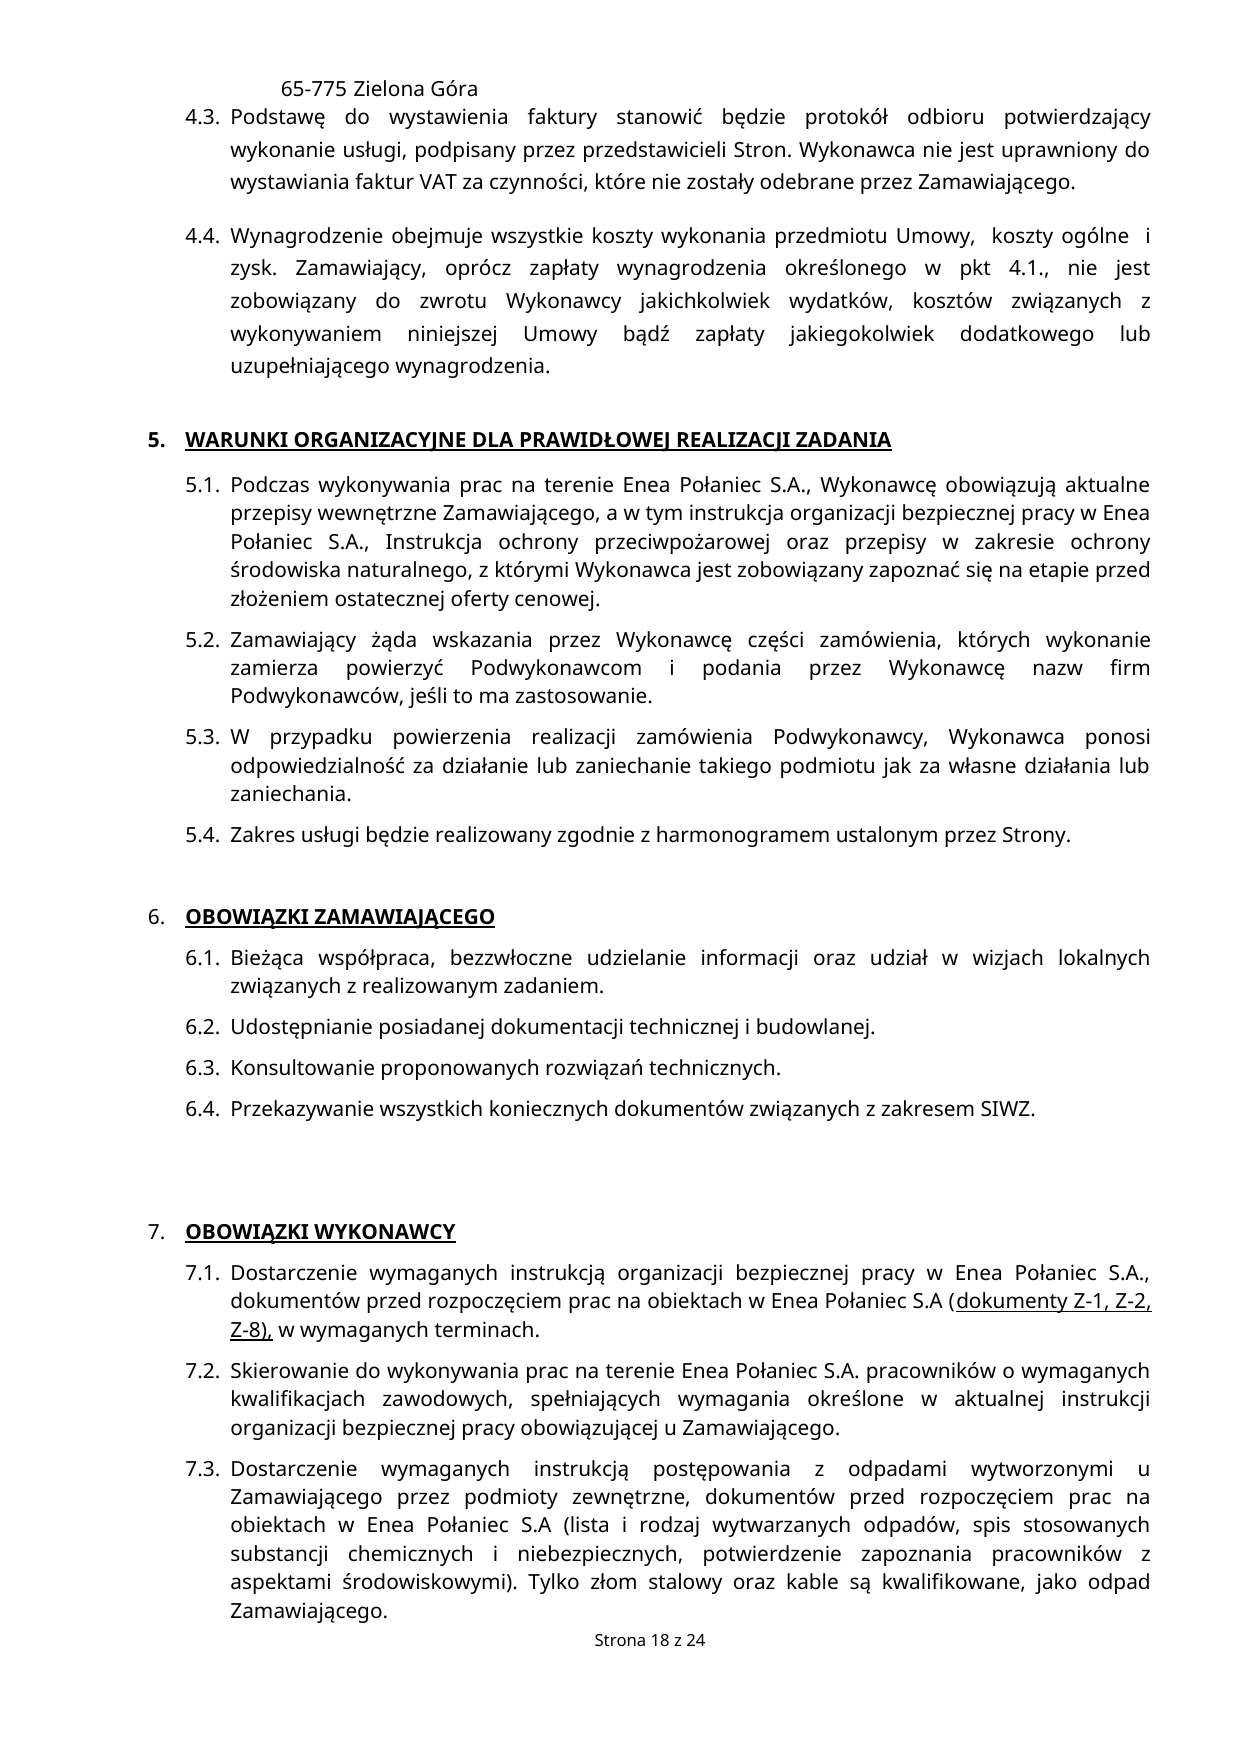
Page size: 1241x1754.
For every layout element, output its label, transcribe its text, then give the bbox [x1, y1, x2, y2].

list OBOWIĄZKI ZAMAWIAJĄCEGO [148, 902, 1152, 931]
list Zamawiający żąda wskazania przez Wykonawcę części zamówienia, których wykonanie zamierza powierzyć Podwykonawcom i podania przez Wykonawcę nazw firm Podwykonawców, jeśli to ma zastosowanie. [185, 625, 1152, 710]
list Podstawę do wystawienia faktury stanowić będzie protokół odbioru potwierdzający wykonanie usługi, podpisany przez przedstawicieli Stron. Wykonawca nie jest uprawniony do wystawiania faktur VAT za czynności, które nie zostały odebrane przez Zamawiającego. [185, 102, 1152, 196]
list W przypadku powierzenia realizacji zamówienia Podwykonawcy, Wykonawca ponosi odpowiedzialność za działanie lub zaniechanie takiego podmiotu jak za własne działania lub zaniechania. [185, 722, 1152, 808]
list Konsultowanie proponowanych rozwiązań technicznych. [185, 1053, 1152, 1082]
list Zielona Góra [281, 74, 1152, 102]
list Udostępnianie posiadanej dokumentacji technicznej i budowlanej. [185, 1012, 1152, 1041]
list Zakres usługi będzie realizowany zgodnie z harmonogramem ustalonym przez Strony. [185, 820, 1152, 849]
list WARUNKI ORGANIZACYJNE DLA PRAWIDŁOWEJ REALIZACJI ZADANIA [148, 425, 1152, 453]
list Podczas wykonywania prac na terenie Enea Połaniec S.A., Wykonawcę obowiązują aktualne przepisy wewnętrzne Zamawiającego, a w tym instrukcja organizacji bezpiecznej pracy w Enea Połaniec S.A., Instrukcja ochrony przeciwpożarowej oraz przepisy w zakresie ochrony środowiska naturalnego, z którymi Wykonawca jest zobowiązany zapoznać się na etapie przed złożeniem ostatecznej oferty cenowej. [185, 470, 1152, 612]
list Dostarczenie wymaganych instrukcją organizacji bezpiecznej pracy w Enea Połaniec S.A., dokumentów przed rozpoczęciem prac na obiektach w Enea Połaniec S.A (dokumenty Z-1, Z-2, Z-8), w wymaganych terminach. [185, 1258, 1152, 1343]
list Bieżąca współpraca, bezzwłoczne udzielanie informacji oraz udział w wizjach lokalnych związanych z realizowanym zadaniem. [185, 943, 1152, 1000]
list Skierowanie do wykonywania prac na terenie Enea Połaniec S.A. pracowników o wymaganych kwalifikacjach zawodowych, spełniających wymagania określone w aktualnej instrukcji organizacji bezpiecznej pracy obowiązującej u Zamawiającego. [185, 1356, 1152, 1441]
list Wynagrodzenie obejmuje wszystkie koszty wykonania przedmiotu Umowy, koszty ogólne i zysk. Zamawiający, oprócz zapłaty wynagrodzenia określonego w pkt 4.1., nie jest zobowiązany do zwrotu Wykonawcy jakichkolwiek wydatków, kosztów związanych z wykonywaniem niniejszej Umowy bądź zapłaty jakiegokolwiek dodatkowego lub uzupełniającego wynagrodzenia. [185, 221, 1152, 380]
list Przekazywanie wszystkich koniecznych dokumentów związanych z zakresem SIWZ. [185, 1094, 1152, 1123]
list OBOWIĄZKI WYKONAWCY [148, 1217, 1152, 1246]
list Dostarczenie wymaganych instrukcją postępowania z odpadami wytworzonymi u Zamawiającego przez podmioty zewnętrzne, dokumentów przed rozpoczęciem prac na obiektach w Enea Połaniec S.A (lista i rodzaj wytwarzanych odpadów, spis stosowanych substancji chemicznych i niebezpiecznych, potwierdzenie zapoznania pracowników z aspektami środowiskowymi). Tylko złom stalowy oraz kable są kwalifikowane, jako odpad Zamawiającego. [185, 1454, 1152, 1624]
